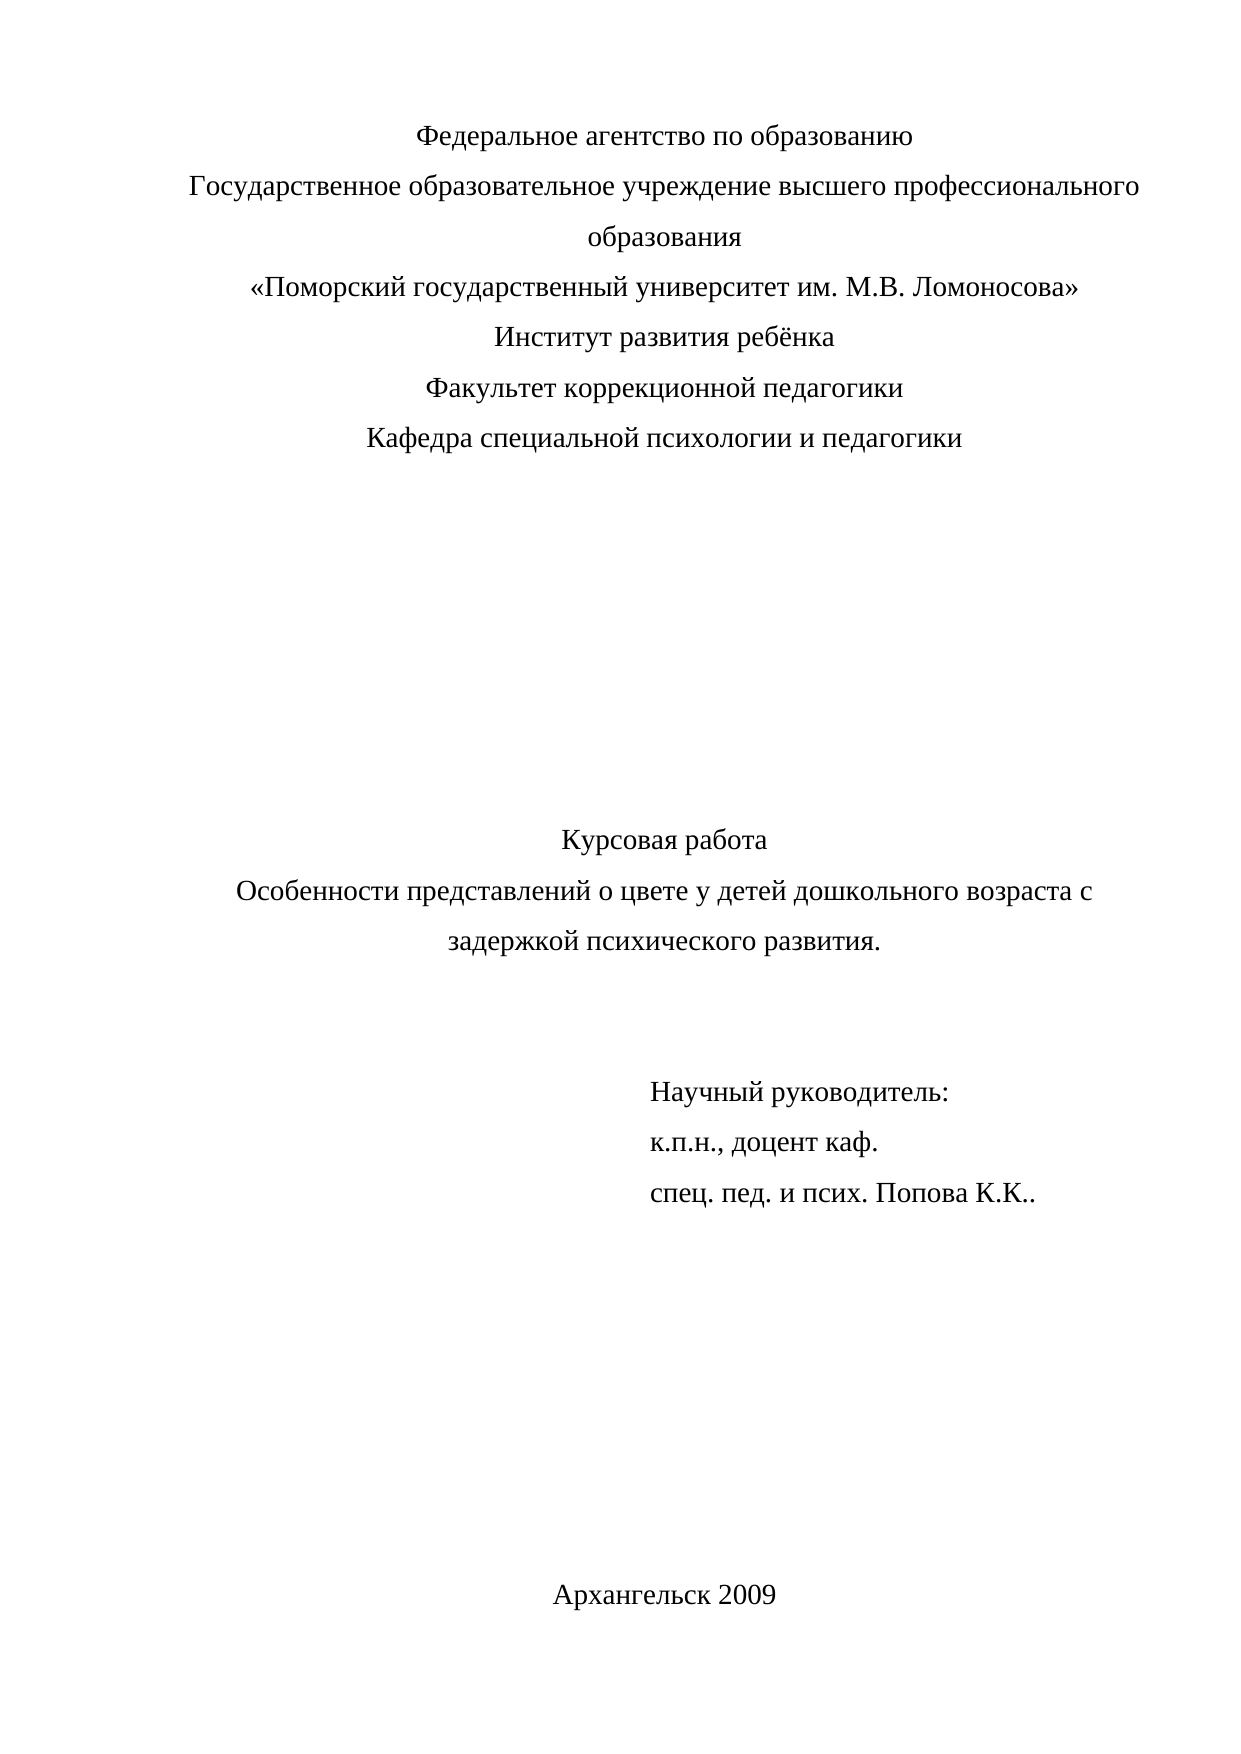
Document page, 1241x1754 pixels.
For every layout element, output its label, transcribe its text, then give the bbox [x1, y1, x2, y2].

text Научный руководитель: [650, 1074, 1152, 1108]
text Государственное образовательное учреждение высшего профессионального образования [177, 168, 1152, 252]
text «Поморский государственный университет им. М.В. Ломоносова» [177, 269, 1152, 303]
text Курсовая работа [177, 822, 1152, 856]
text Институт развития ребёнка [177, 319, 1152, 353]
text Кафедра специальной психологии и педагогики [177, 420, 1152, 453]
text к.п.н., доцент каф. [650, 1124, 1152, 1158]
text Архангельск 2009 [177, 1577, 1152, 1611]
text Факультет коррекционной педагогики [177, 370, 1152, 403]
text Федеральное агентство по образованию [177, 118, 1152, 152]
text спец. пед. и псих. Попова К.К.. [650, 1175, 1152, 1208]
text Особенности представлений о цвете у детей дошкольного возраста с задержкой психического развития. [177, 873, 1152, 957]
